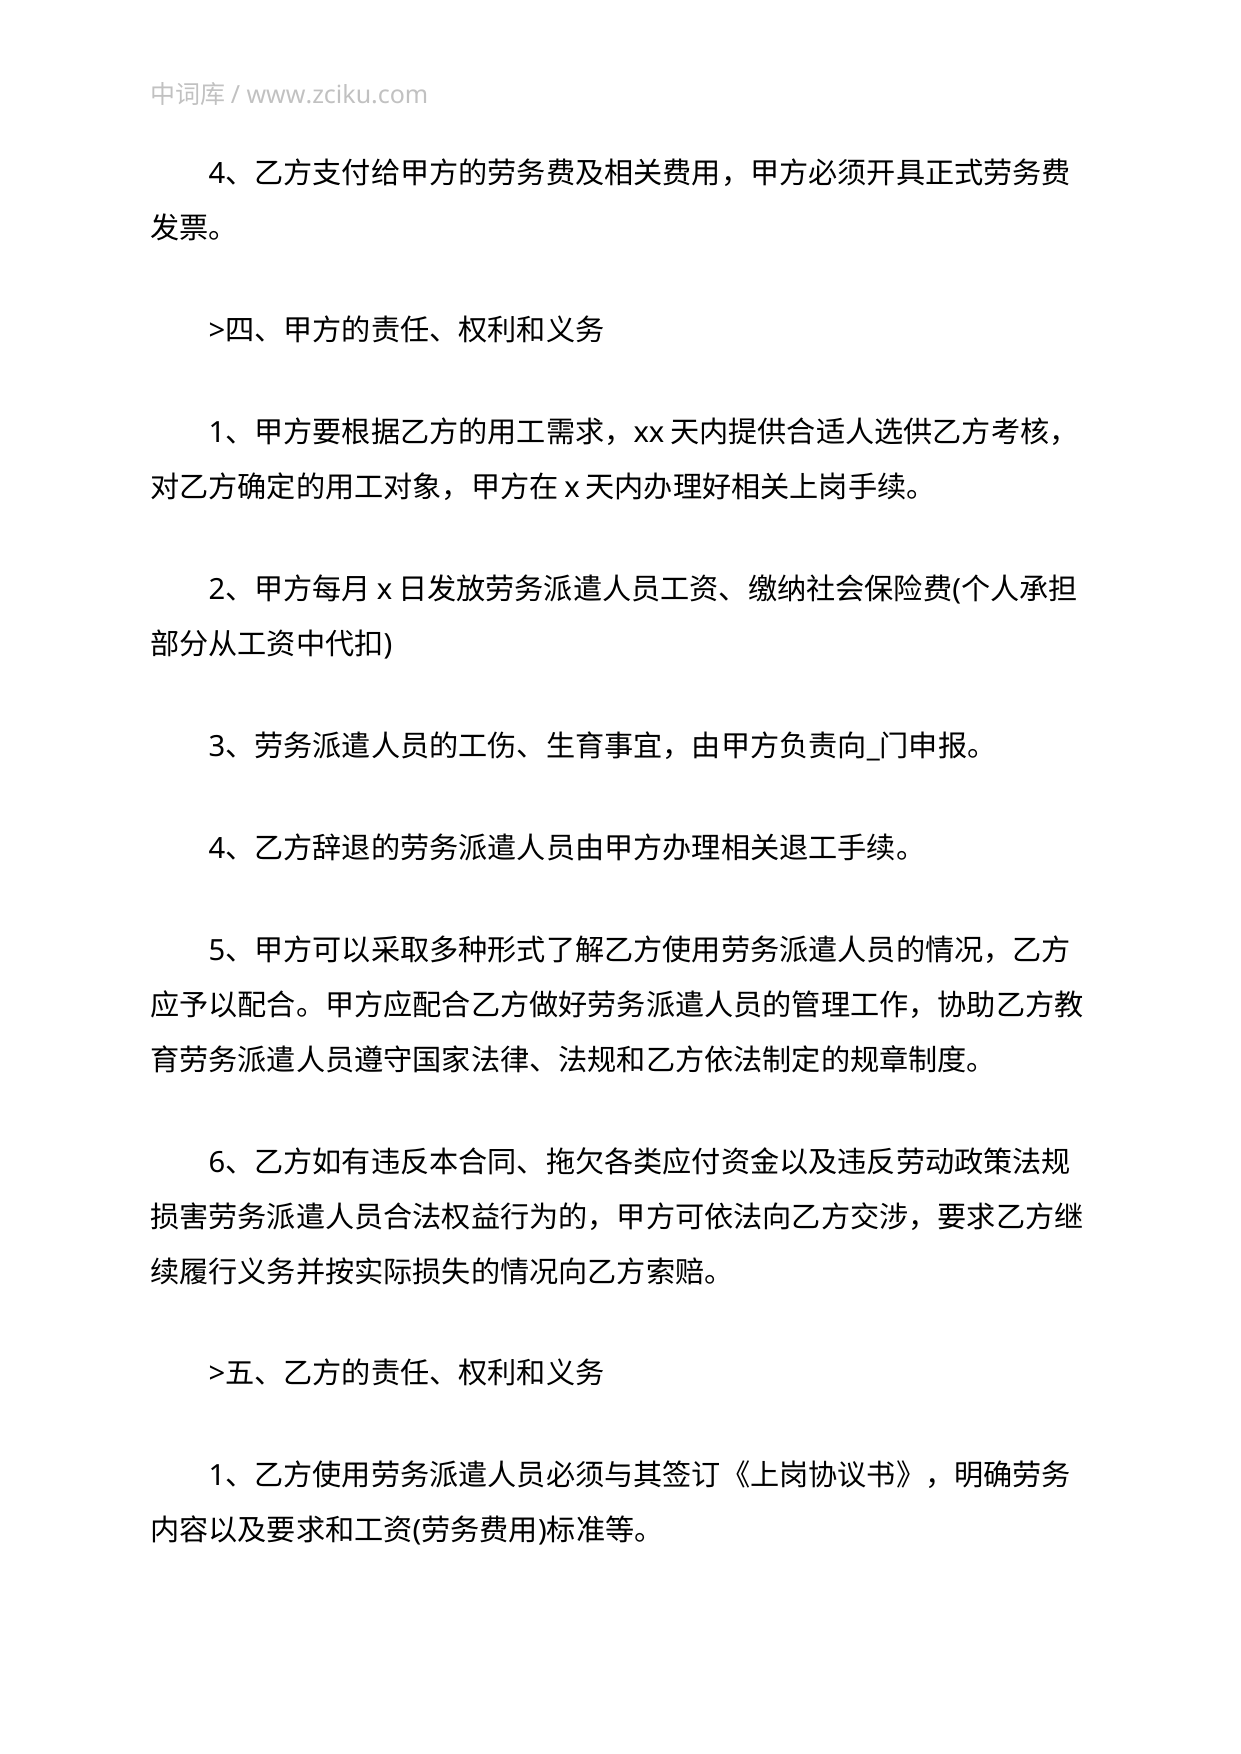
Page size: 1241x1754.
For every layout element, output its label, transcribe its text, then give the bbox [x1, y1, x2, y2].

text >五、乙方的责任、权利和义务 [150, 1350, 1090, 1392]
text 5、甲方可以采取多种形式了解乙方使用劳务派遣人员的情况，乙方应予以配合。甲方应配合乙方做好劳务派遣人员的管理工作，协助乙方教育劳务派遣人员遵守国家法律、法规和乙方依法制定的规章制度。 [150, 927, 1090, 1079]
text 4、乙方辞退的劳务派遣人员由甲方办理相关退工手续。 [150, 825, 1090, 867]
text 2、甲方每月x日发放劳务派遣人员工资、缴纳社会保险费(个人承担部分从工资中代扣) [150, 566, 1090, 663]
text 4、乙方支付给甲方的劳务费及相关费用，甲方必须开具正式劳务费发票。 [150, 150, 1090, 247]
text 1、乙方使用劳务派遣人员必须与其签订《上岗协议书》，明确劳务内容以及要求和工资(劳务费用)标准等。 [150, 1452, 1090, 1549]
text 1、甲方要根据乙方的用工需求，xx天内提供合适人选供乙方考核，对乙方确定的用工对象，甲方在x天内办理好相关上岗手续。 [150, 409, 1090, 506]
text 3、劳务派遣人员的工伤、生育事宜，由甲方负责向_门申报。 [150, 723, 1090, 765]
text 6、乙方如有违反本合同、拖欠各类应付资金以及违反劳动政策法规损害劳务派遣人员合法权益行为的，甲方可依法向乙方交涉，要求乙方继续履行义务并按实际损失的情况向乙方索赔。 [150, 1138, 1090, 1291]
text >四、甲方的责任、权利和义务 [150, 307, 1090, 349]
